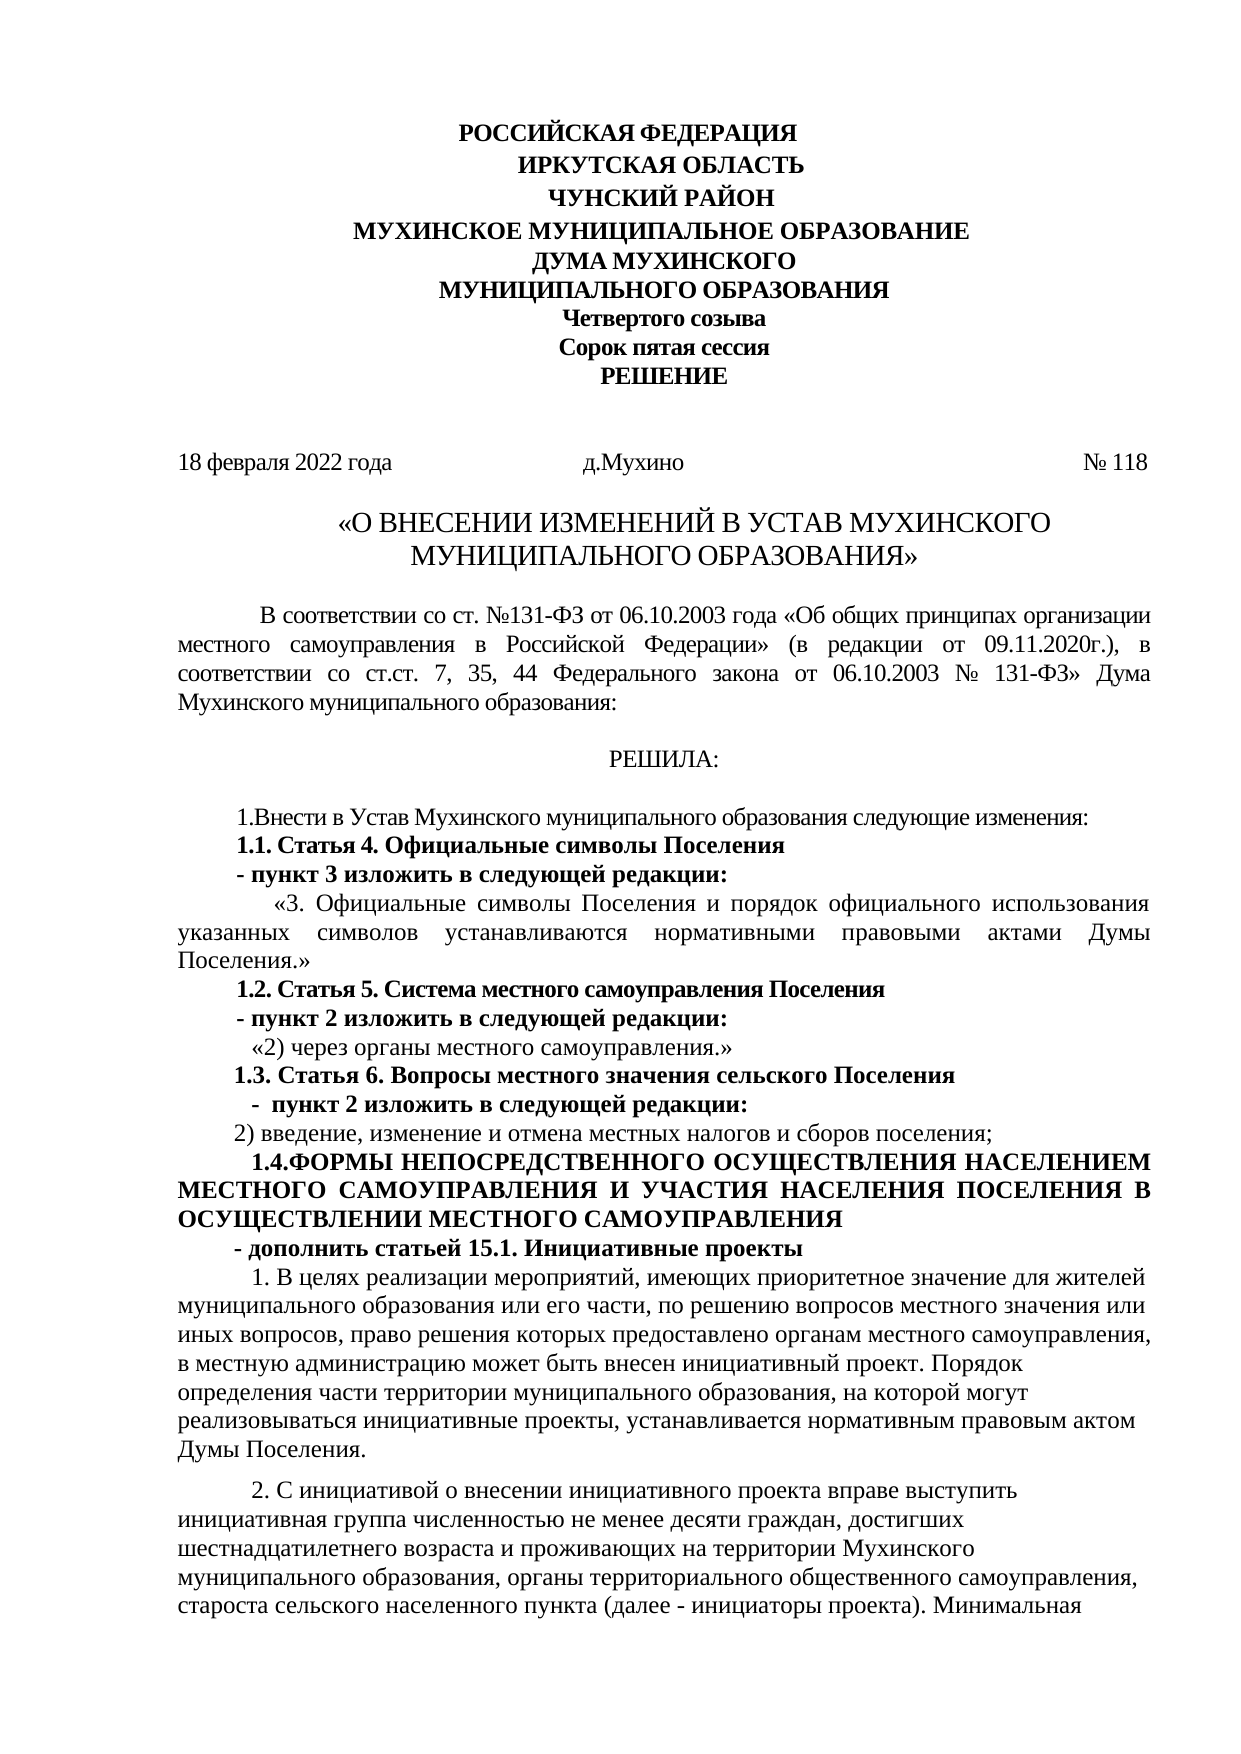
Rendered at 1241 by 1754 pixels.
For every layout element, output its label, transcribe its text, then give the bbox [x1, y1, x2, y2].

text 2) введение, изменение и отмена местных налогов и сборов поселения; [177, 1118, 1152, 1147]
text 1. В целях реализации мероприятий, имеющих приоритетное значение для жителей муниципального образования или его части, по решению вопросов местного значения или иных вопросов, право решения которых предоставлено органам местного самоуправления, в местную администрацию может быть внесен инициативный проект. Порядок определения части территории муниципального образования, на которой могут реализовываться инициативные проекты, устанавливается нормативным правовым актом Думы Поселения. [177, 1262, 1152, 1463]
text Сорок пятая сессия [177, 332, 1152, 361]
text МУХИНСКОЕ МУНИЦИПАЛЬНОЕ ОБРАЗОВАНИЕ [177, 213, 1146, 246]
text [177, 1476, 1152, 1619]
text 1.1. Статья 4. Официальные символы Поселения [177, 831, 1152, 859]
text «О ВНЕСЕНИИ ИЗМЕНЕНИЙ В УСТАВ МУХИНСКОГО МУНИЦИПАЛЬНОГО ОБРАЗОВАНИЯ» [177, 505, 1152, 572]
text МУНИЦИПАЛЬНОГО ОБРАЗОВАНИЯ [177, 275, 1152, 303]
text 1.Внести в Устав Мухинского муниципального образования следующие изменения: [177, 802, 1152, 831]
text 18 февраля 2022 года д.Мухино № 118 [177, 447, 1152, 476]
text В соответствии со ст. №131-ФЗ от 06.10.2003 года «Об общих принципах организации местного самоуправления в Российской Федерации» (в редакции от 09.11.2020г.), в соответствии со ст.ст. 7, 35, 44 Федерального закона от 06.10.2003 № 131-ФЗ» Дума Мухинского муниципального образования: [177, 601, 1152, 716]
text 1.3. Статья 6. Вопросы местного значения сельского Поселения [177, 1061, 1152, 1089]
text «2) через органы местного самоуправления.» [177, 1032, 1152, 1061]
text 1.4.ФОРМЫ НЕПОСРЕДСТВЕННОГО ОСУЩЕСТВЛЕНИЯ НАСЕЛЕНИЕМ МЕСТНОГО САМОУПРАВЛЕНИЯ И УЧАСТИЯ НАСЕЛЕНИЯ ПОСЕЛЕНИЯ В ОСУЩЕСТВЛЕНИИ МЕСТНОГО САМОУПРАВЛЕНИЯ [177, 1147, 1152, 1233]
text Четвертого созыва [177, 303, 1152, 332]
text ЧУНСКИЙ РАЙОН [177, 180, 1145, 213]
text 1.2. Статья 5. Система местного самоуправления Поселения [177, 974, 1152, 1003]
text - пункт 2 изложить в следующей редакции: [177, 1003, 1152, 1032]
text ИРКУТСКАЯ ОБЛАСТЬ [177, 147, 1145, 180]
text ДУМА МУХИНСКОГО [177, 246, 1152, 275]
text РЕШИЛА: [177, 744, 1152, 773]
text - дополнить статьей 15.1. Инициативные проекты [177, 1233, 1152, 1262]
text «3. Официальные символы Поселения и порядок официального использования указанных символов устанавливаются нормативными правовыми актами Думы Поселения.» [177, 888, 1152, 974]
text РЕШЕНИЕ [177, 361, 1152, 390]
text РОССИЙСКАЯ ФЕДЕРАЦИЯ [177, 118, 1152, 147]
text - пункт 3 изложить в следующей редакции: [177, 859, 1152, 888]
text - пункт 2 изложить в следующей редакции: [177, 1089, 1152, 1118]
